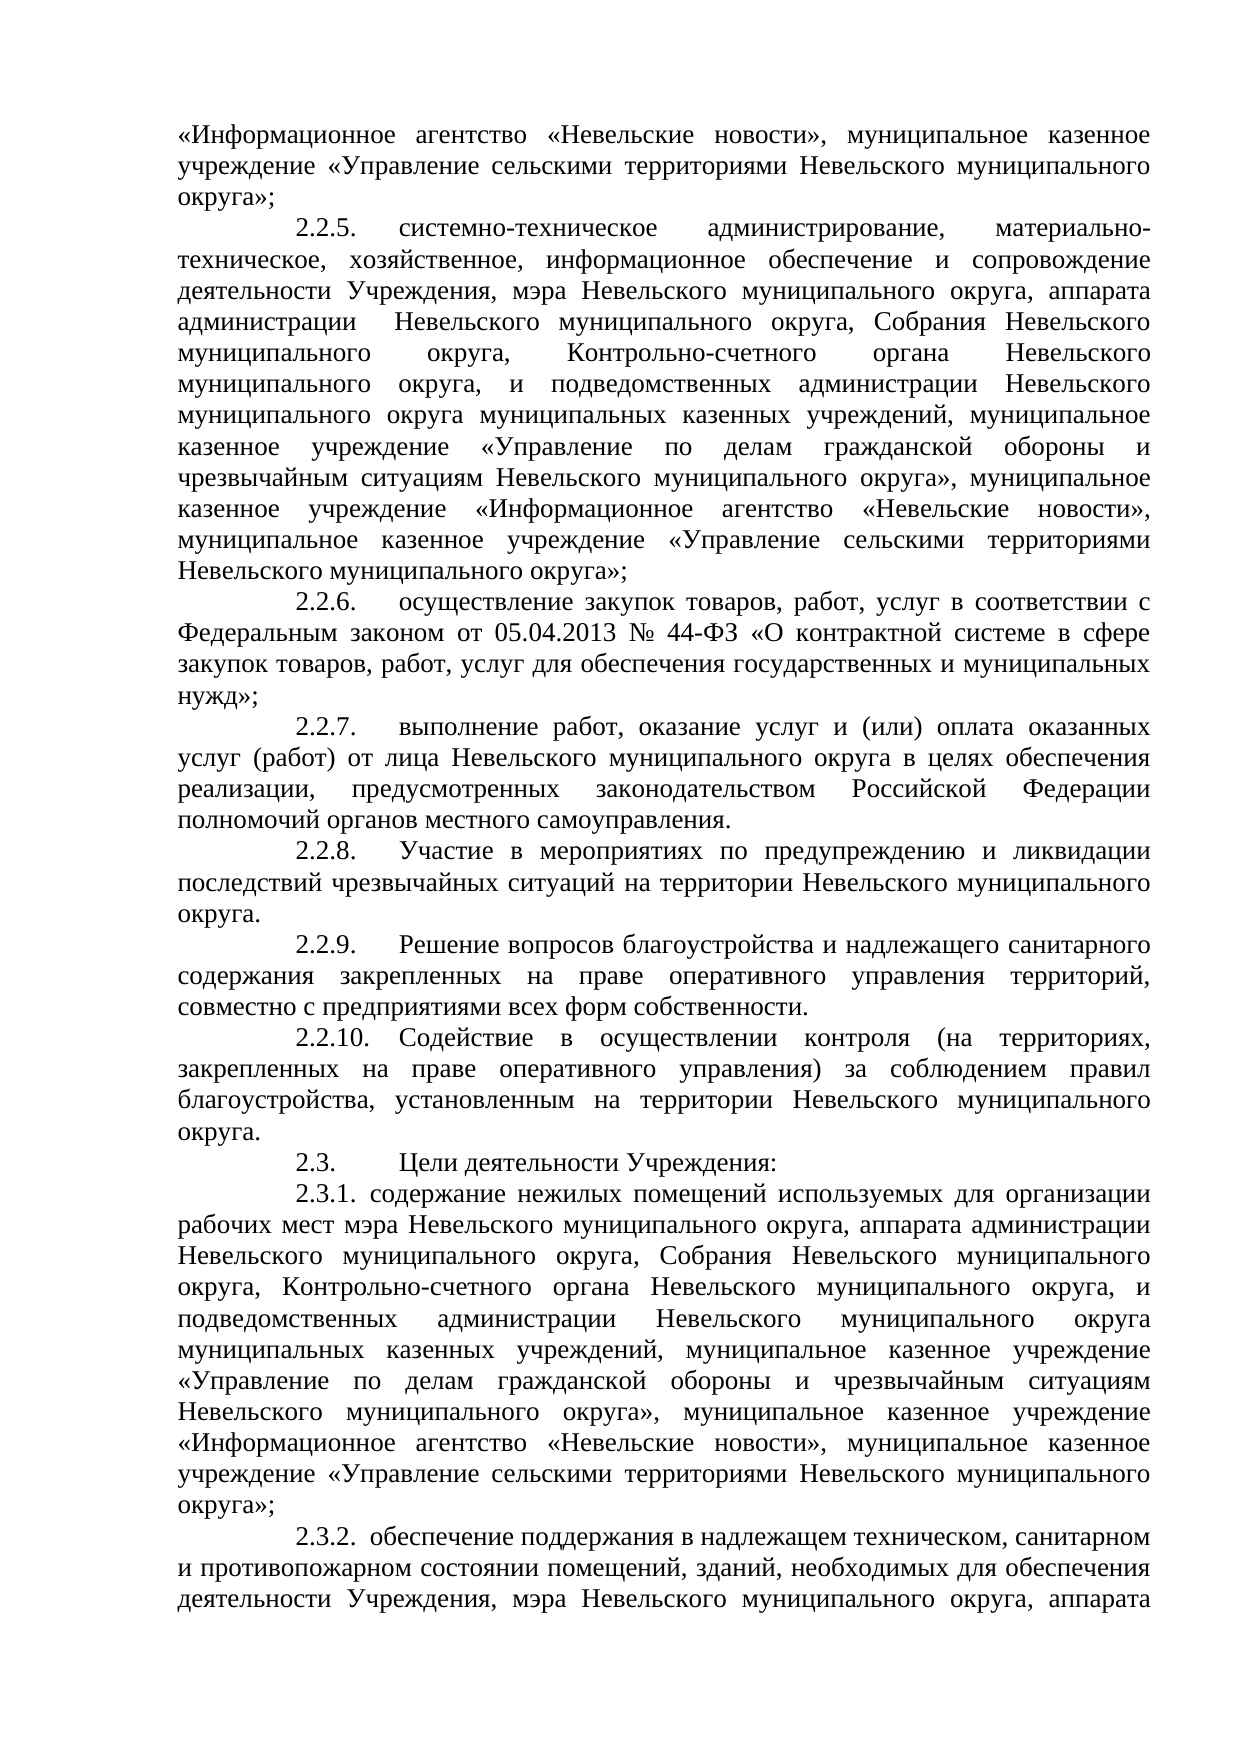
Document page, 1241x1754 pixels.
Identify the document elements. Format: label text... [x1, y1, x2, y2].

list осуществление закупок товаров, работ, услуг в соответствии с Федеральным законом от 05.04.2013 № 44-ФЗ «О контрактной системе в сфере закупок товаров, работ, услуг для обеспечения государственных и муниципальных нужд»; [177, 585, 1152, 710]
list системно-техническое администрирование, материально-техническое, хозяйственное, информационное обеспечение и сопровождение деятельности Учреждения, мэра Невельского муниципального округа, аппарата администрации Невельского муниципального округа, Собрания Невельского муниципального округа, Контрольно-счетного органа Невельского муниципального округа, и подведомственных администрации Невельского муниципального округа муниципальных казенных учреждений, муниципальное казенное учреждение «Управление по делам гражданской обороны и чрезвычайным ситуациям Невельского муниципального округа», муниципальное казенное учреждение «Информационное агентство «Невельские новости», муниципальное казенное учреждение «Управление сельскими территориями Невельского муниципального округа»; [177, 212, 1152, 585]
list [177, 118, 1152, 212]
list Участие в мероприятиях по предупреждению и ликвидации последствий чрезвычайных ситуаций на территории Невельского муниципального округа. [177, 834, 1152, 928]
list выполнение работ, оказание услуг и (или) оплата оказанных услуг (работ) от лица Невельского муниципального округа в целях обеспечения реализации, предусмотренных законодательством Российской Федерации полномочий органов местного самоуправления. [177, 710, 1152, 834]
list Решение вопросов благоустройства и надлежащего санитарного содержания закрепленных на праве оперативного управления территорий, совместно с предприятиями всех форм собственности. [177, 928, 1152, 1021]
list Содействие в осуществлении контроля (на территориях, закрепленных на праве оперативного управления) за соблюдением правил благоустройства, установленным на территории Невельского муниципального округа. [177, 1021, 1152, 1146]
list содержание нежилых помещений используемых для организации рабочих мест мэра Невельского муниципального округа, аппарата администрации Невельского муниципального округа, Собрания Невельского муниципального округа, Контрольно-счетного органа Невельского муниципального округа, и подведомственных администрации Невельского муниципального округа муниципальных казенных учреждений, муниципальное казенное учреждение «Управление по делам гражданской обороны и чрезвычайным ситуациям Невельского муниципального округа», муниципальное казенное учреждение «Информационное агентство «Невельские новости», муниципальное казенное учреждение «Управление сельскими территориями Невельского муниципального округа»; [177, 1177, 1152, 1520]
list Цели деятельности Учреждения: [177, 1146, 1152, 1177]
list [177, 1520, 1152, 1613]
